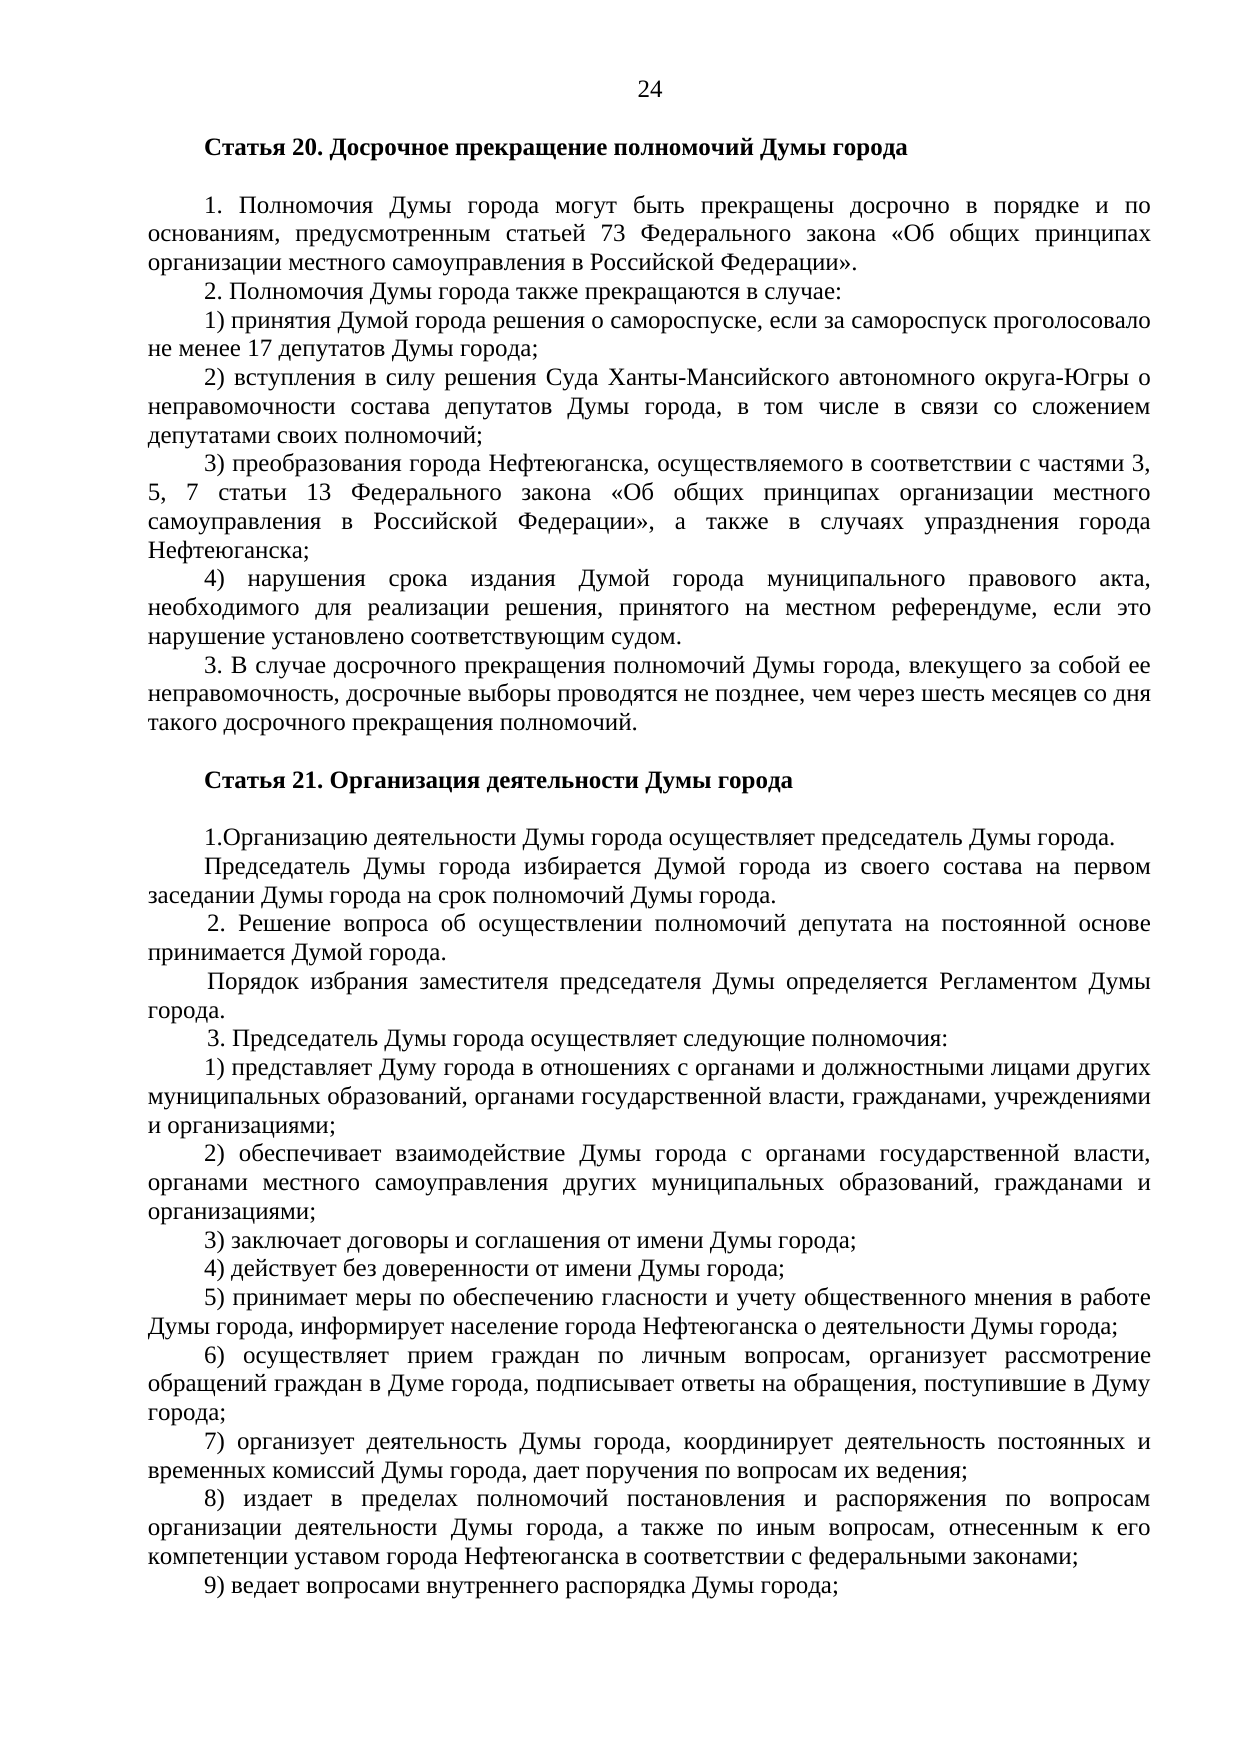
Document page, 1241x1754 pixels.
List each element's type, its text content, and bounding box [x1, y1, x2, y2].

text 7) организует деятельность Думы города, координирует деятельность постоянных и временных комиссий Думы города, дает поручения по вопросам их ведения; [148, 1426, 1152, 1483]
text 1) представляет Думу города в отношениях с органами и должностными лицами других муниципальных образований, органами государственной власти, гражданами, учреждениями и организациями; [148, 1052, 1152, 1138]
text Статья 21. Организация деятельности Думы города [148, 765, 1152, 793]
text 6) осуществляет прием граждан по личным вопросам, организует рассмотрение обращений граждан в Думе города, подписывает ответы на обращения, поступившие в Думу города; [148, 1340, 1152, 1426]
text Председатель Думы города избирается Думой города из своего состава на первом заседании Думы города на срок полномочий Думы города. [148, 851, 1152, 908]
text 2. Решение вопроса об осуществлении полномочий депутата на постоянной основе принимается Думой города. [148, 908, 1152, 966]
text 3. Председатель Думы города осуществляет следующие полномочия: [148, 1023, 1152, 1052]
text 1. Полномочия Думы города могут быть прекращены досрочно в порядке и по основаниям, предусмотренным статьей 73 Федерального закона «Об общих принципах организации местного самоуправления в Российской Федерации». [148, 190, 1152, 276]
text 3) преобразования города Нефтеюганска, осуществляемого в соответствии с частями 3, 5, 7 статьи 13 Федерального закона «Об общих принципах организации местного самоуправления в Российской Федерации», а также в случаях упразднения города Нефтеюганска; [148, 448, 1152, 563]
text Порядок избрания заместителя председателя Думы определяется Регламентом Думы города. [148, 966, 1152, 1023]
text 2) обеспечивает взаимодействие Думы города с органами государственной власти, органами местного самоуправления других муниципальных образований, гражданами и организациями; [148, 1138, 1152, 1225]
text 3) заключает договоры и соглашения от имени Думы города; [148, 1225, 1152, 1253]
text 2) вступления в силу решения Суда Ханты-Мансийского автономного округа-Югры о неправомочности состава депутатов Думы города, в том числе в связи со сложением депутатами своих полномочий; [148, 362, 1152, 448]
text 3. В случае досрочного прекращения полномочий Думы города, влекущего за собой ее неправомочность, досрочные выборы проводятся не позднее, чем через шесть месяцев со дня такого досрочного прекращения полномочий. [148, 650, 1152, 736]
text 1.Организацию деятельности Думы города осуществляет председатель Думы города. [148, 822, 1152, 851]
text 2. Полномочия Думы города также прекращаются в случае: [148, 276, 1152, 305]
text 5) принимает меры по обеспечению гласности и учету общественного мнения в работе Думы города, информирует население города Нефтеюганска о деятельности Думы города; [148, 1282, 1152, 1340]
text 9) ведает вопросами внутреннего распорядка Думы города; [148, 1570, 1152, 1598]
text 1) принятия Думой города решения о самороспуске, если за самороспуск проголосовало не менее 17 депутатов Думы города; [148, 305, 1152, 362]
text Статья 20. Досрочное прекращение полномочий Думы города [148, 132, 1152, 161]
text 4) нарушения срока издания Думой города муниципального правового акта, необходимого для реализации решения, принятого на местном референдуме, если это нарушение установлено соответствующим судом. [148, 563, 1152, 650]
text 8) издает в пределах полномочий постановления и распоряжения по вопросам организации деятельности Думы города, а также по иным вопросам, отнесенным к его компетенции уставом города Нефтеюганска в соответствии с федеральными законами; [148, 1483, 1152, 1570]
text 4) действует без доверенности от имени Думы города; [148, 1253, 1152, 1282]
